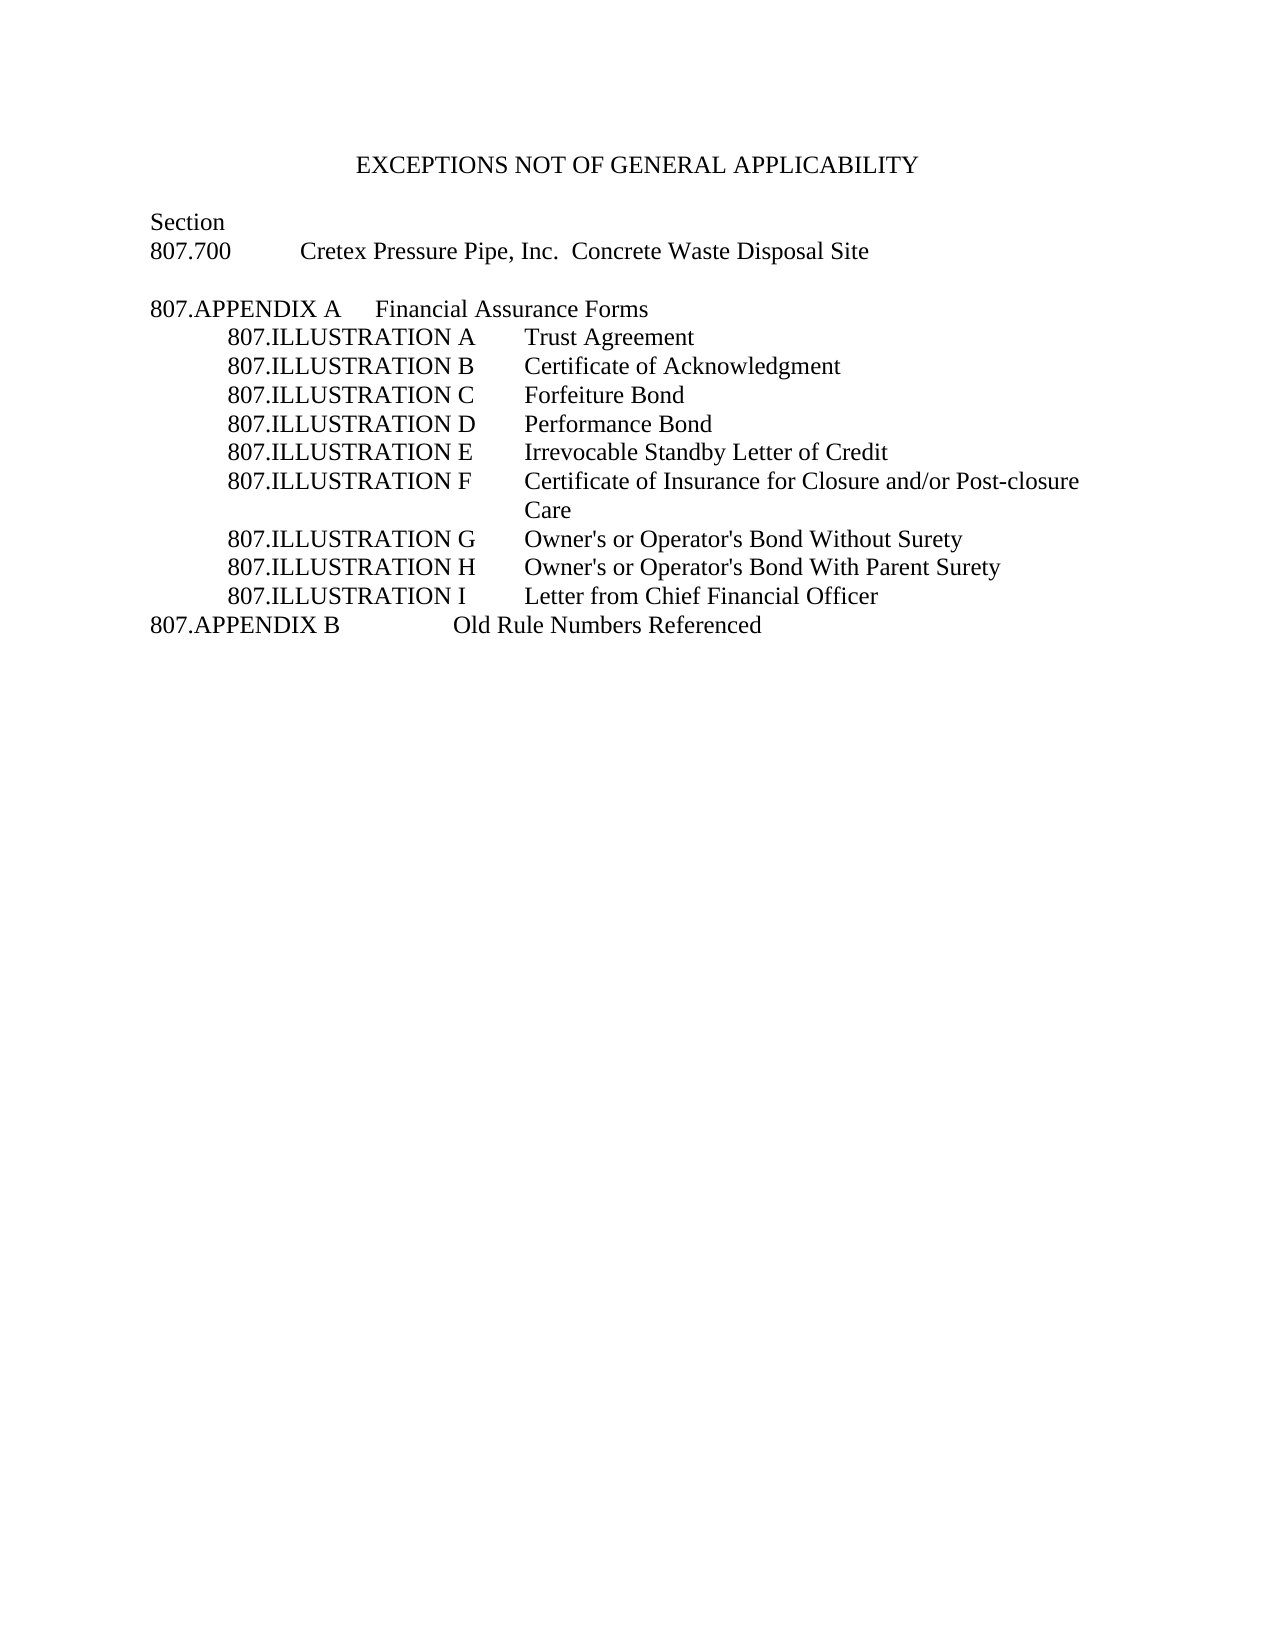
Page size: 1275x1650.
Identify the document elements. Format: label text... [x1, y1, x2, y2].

text 807.ILLUSTRATION H Owner's or Operator's Bond With Parent Surety [227, 552, 1125, 581]
text 807.APPENDIX A Financial Assurance Forms [150, 294, 1125, 322]
text 807.ILLUSTRATION A Trust Agreement [227, 322, 1125, 351]
text 807.ILLUSTRATION B Certificate of Acknowledgment [227, 351, 1125, 380]
text 807.700 Cretex Pressure Pipe, Inc. Concrete Waste Disposal Site [150, 236, 1125, 265]
text 807.ILLUSTRATION E Irrevocable Standby Letter of Credit [227, 437, 1125, 466]
text 807.APPENDIX B Old Rule Numbers Referenced [150, 610, 1125, 639]
text 807.ILLUSTRATION D Performance Bond [227, 409, 1125, 437]
text EXCEPTIONS NOT OF GENERAL APPLICABILITY [150, 150, 1125, 179]
text 807.ILLUSTRATION I Letter from Chief Financial Officer [227, 581, 1125, 610]
text 807.ILLUSTRATION C Forfeiture Bond [227, 380, 1125, 409]
text Section [150, 207, 1125, 236]
text 807.ILLUSTRATION F Certificate of Insurance for Closure and/or Post-closure Care [227, 466, 1125, 524]
text 807.ILLUSTRATION G Owner's or Operator's Bond Without Surety [227, 524, 1125, 552]
